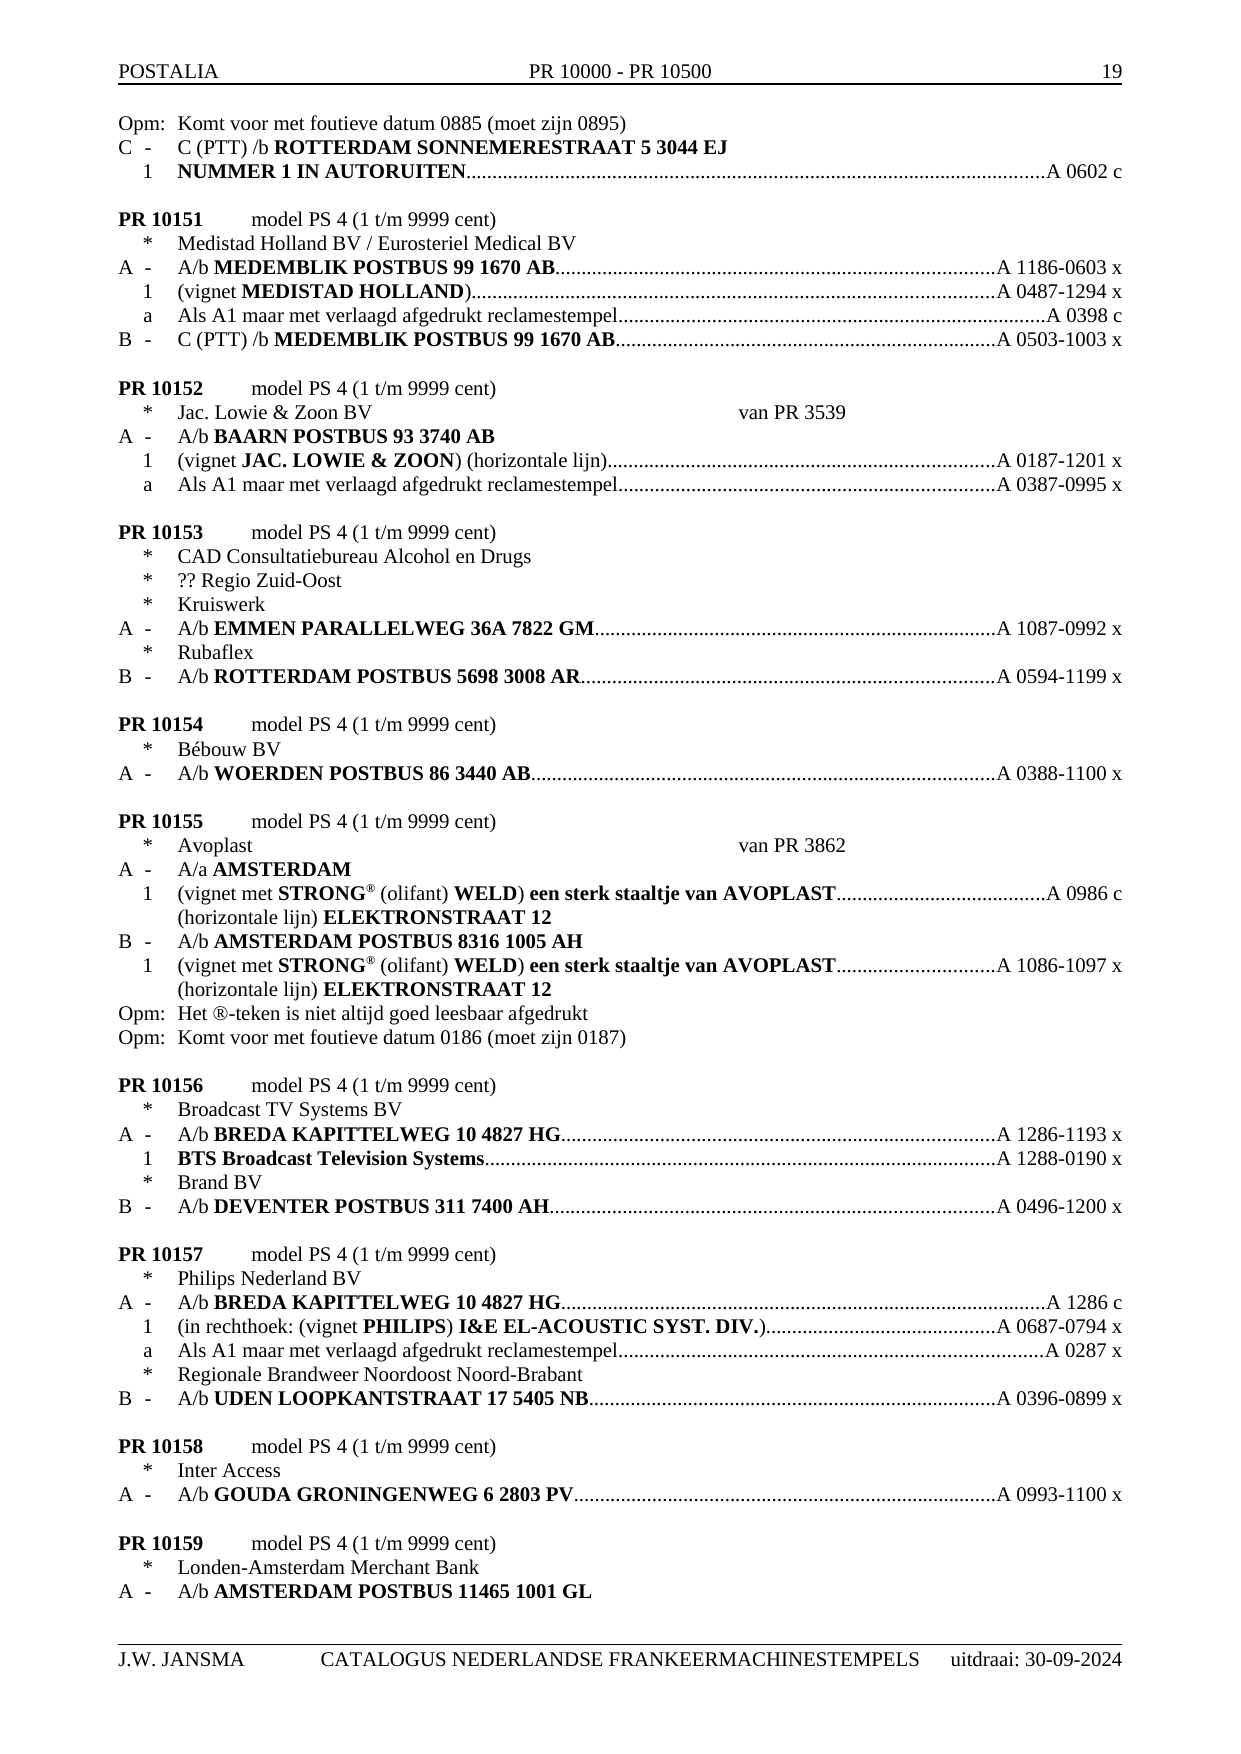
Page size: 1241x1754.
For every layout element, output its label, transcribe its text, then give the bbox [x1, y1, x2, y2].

text * Rubaflex [118, 640, 1122, 664]
text * Philips Nederland BV [118, 1266, 1122, 1290]
text Opm: Het ®-teken is niet altijd goed leesbaar afgedrukt [118, 1001, 1122, 1025]
text PR 10155 model PS 4 (1 t/m 9999 cent) [118, 809, 1122, 833]
text * Brand BV [118, 1169, 1122, 1194]
text C - C (PTT) /b ROTTERDAM SONNEMERESTRAAT 5 3044 EJ [118, 135, 1122, 159]
text A - A/b EMMEN PARALLELWEG 36A 7822 GM A 1087-0992 x [118, 616, 1122, 640]
text * Jac. Lowie & Zoon BV van PR 3539 [118, 399, 1122, 424]
text PR 10158 model PS 4 (1 t/m 9999 cent) [118, 1434, 1122, 1458]
text B - A/b UDEN LOOPKANTSTRAAT 17 5405 NB A 0396-0899 x [118, 1386, 1122, 1410]
text 1 (vignet JAC. LOWIE & ZOON) (horizontale lijn) A 0187-1201 x [118, 448, 1122, 472]
text 1 (vignet MEDISTAD HOLLAND) A 0487-1294 x [118, 279, 1122, 303]
text PR 10156 model PS 4 (1 t/m 9999 cent) [118, 1073, 1122, 1097]
text PR 10152 model PS 4 (1 t/m 9999 cent) [118, 376, 1122, 399]
text * Broadcast TV Systems BV [118, 1097, 1122, 1121]
text B - A/b AMSTERDAM POSTBUS 8316 1005 AH [118, 929, 1122, 953]
text * Avoplast van PR 3862 [118, 833, 1122, 857]
text 1 NUMMER 1 IN AUTORUITEN A 0602 c [118, 159, 1122, 183]
text * Londen-Amsterdam Merchant Bank [118, 1554, 1122, 1579]
text A - A/b MEDEMBLIK POSTBUS 99 1670 AB A 1186-0603 x [118, 255, 1122, 279]
text 1 (vignet met STRONG® (olifant) WELD) een sterk staaltje van AVOPLAST A 0986 c [118, 881, 1122, 905]
text (horizontale lijn) ELEKTRONSTRAAT 12 [118, 905, 1122, 929]
text A - A/a AMSTERDAM [118, 857, 1122, 881]
text A - A/b BAARN POSTBUS 93 3740 AB [118, 424, 1122, 448]
text A - A/b GOUDA GRONINGENWEG 6 2803 PV A 0993-1100 x [118, 1482, 1122, 1506]
text PR 10154 model PS 4 (1 t/m 9999 cent) [118, 712, 1122, 736]
text PR 10153 model PS 4 (1 t/m 9999 cent) [118, 520, 1122, 544]
text Opm: Komt voor met foutieve datum 0885 (moet zijn 0895) [118, 111, 1122, 135]
text B - A/b ROTTERDAM POSTBUS 5698 3008 AR A 0594-1199 x [118, 664, 1122, 688]
text Opm: Komt voor met foutieve datum 0186 (moet zijn 0187) [118, 1025, 1122, 1049]
text PR 10159 model PS 4 (1 t/m 9999 cent) [118, 1531, 1122, 1554]
text A - A/b AMSTERDAM POSTBUS 11465 1001 GL [118, 1579, 1122, 1603]
text a Als A1 maar met verlaagd afgedrukt reclamestempel A 0398 c [118, 303, 1122, 327]
text PR 10151 model PS 4 (1 t/m 9999 cent) [118, 207, 1122, 231]
text a Als A1 maar met verlaagd afgedrukt reclamestempel A 0287 x [118, 1338, 1122, 1362]
text A - A/b BREDA KAPITTELWEG 10 4827 HG A 1286 c [118, 1290, 1122, 1314]
text PR 10157 model PS 4 (1 t/m 9999 cent) [118, 1242, 1122, 1266]
text * CAD Consultatiebureau Alcohol en Drugs [118, 544, 1122, 568]
text 1 (in rechthoek: (vignet PHILIPS) I&E EL-ACOUSTIC SYST. DIV.) A 0687-0794 x [118, 1314, 1122, 1338]
text 1 BTS Broadcast Television Systems A 1288-0190 x [118, 1146, 1122, 1169]
text A - A/b BREDA KAPITTELWEG 10 4827 HG A 1286-1193 x [118, 1121, 1122, 1146]
text * Kruiswerk [118, 592, 1122, 616]
text * Medistad Holland BV / Eurosteriel Medical BV [118, 231, 1122, 255]
text 1 (vignet met STRONG® (olifant) WELD) een sterk staaltje van AVOPLAST A 1086-1097 x [118, 953, 1122, 977]
text A - A/b WOERDEN POSTBUS 86 3440 AB A 0388-1100 x [118, 761, 1122, 784]
text a Als A1 maar met verlaagd afgedrukt reclamestempel A 0387-0995 x [118, 472, 1122, 496]
text B - C (PTT) /b MEDEMBLIK POSTBUS 99 1670 AB A 0503-1003 x [118, 327, 1122, 351]
text * ?? Regio Zuid-Oost [118, 568, 1122, 592]
text * Inter Access [118, 1458, 1122, 1482]
text * Bébouw BV [118, 736, 1122, 761]
text B - A/b DEVENTER POSTBUS 311 7400 AH A 0496-1200 x [118, 1194, 1122, 1218]
text (horizontale lijn) ELEKTRONSTRAAT 12 [118, 977, 1122, 1001]
text * Regionale Brandweer Noordoost Noord-Brabant [118, 1362, 1122, 1386]
